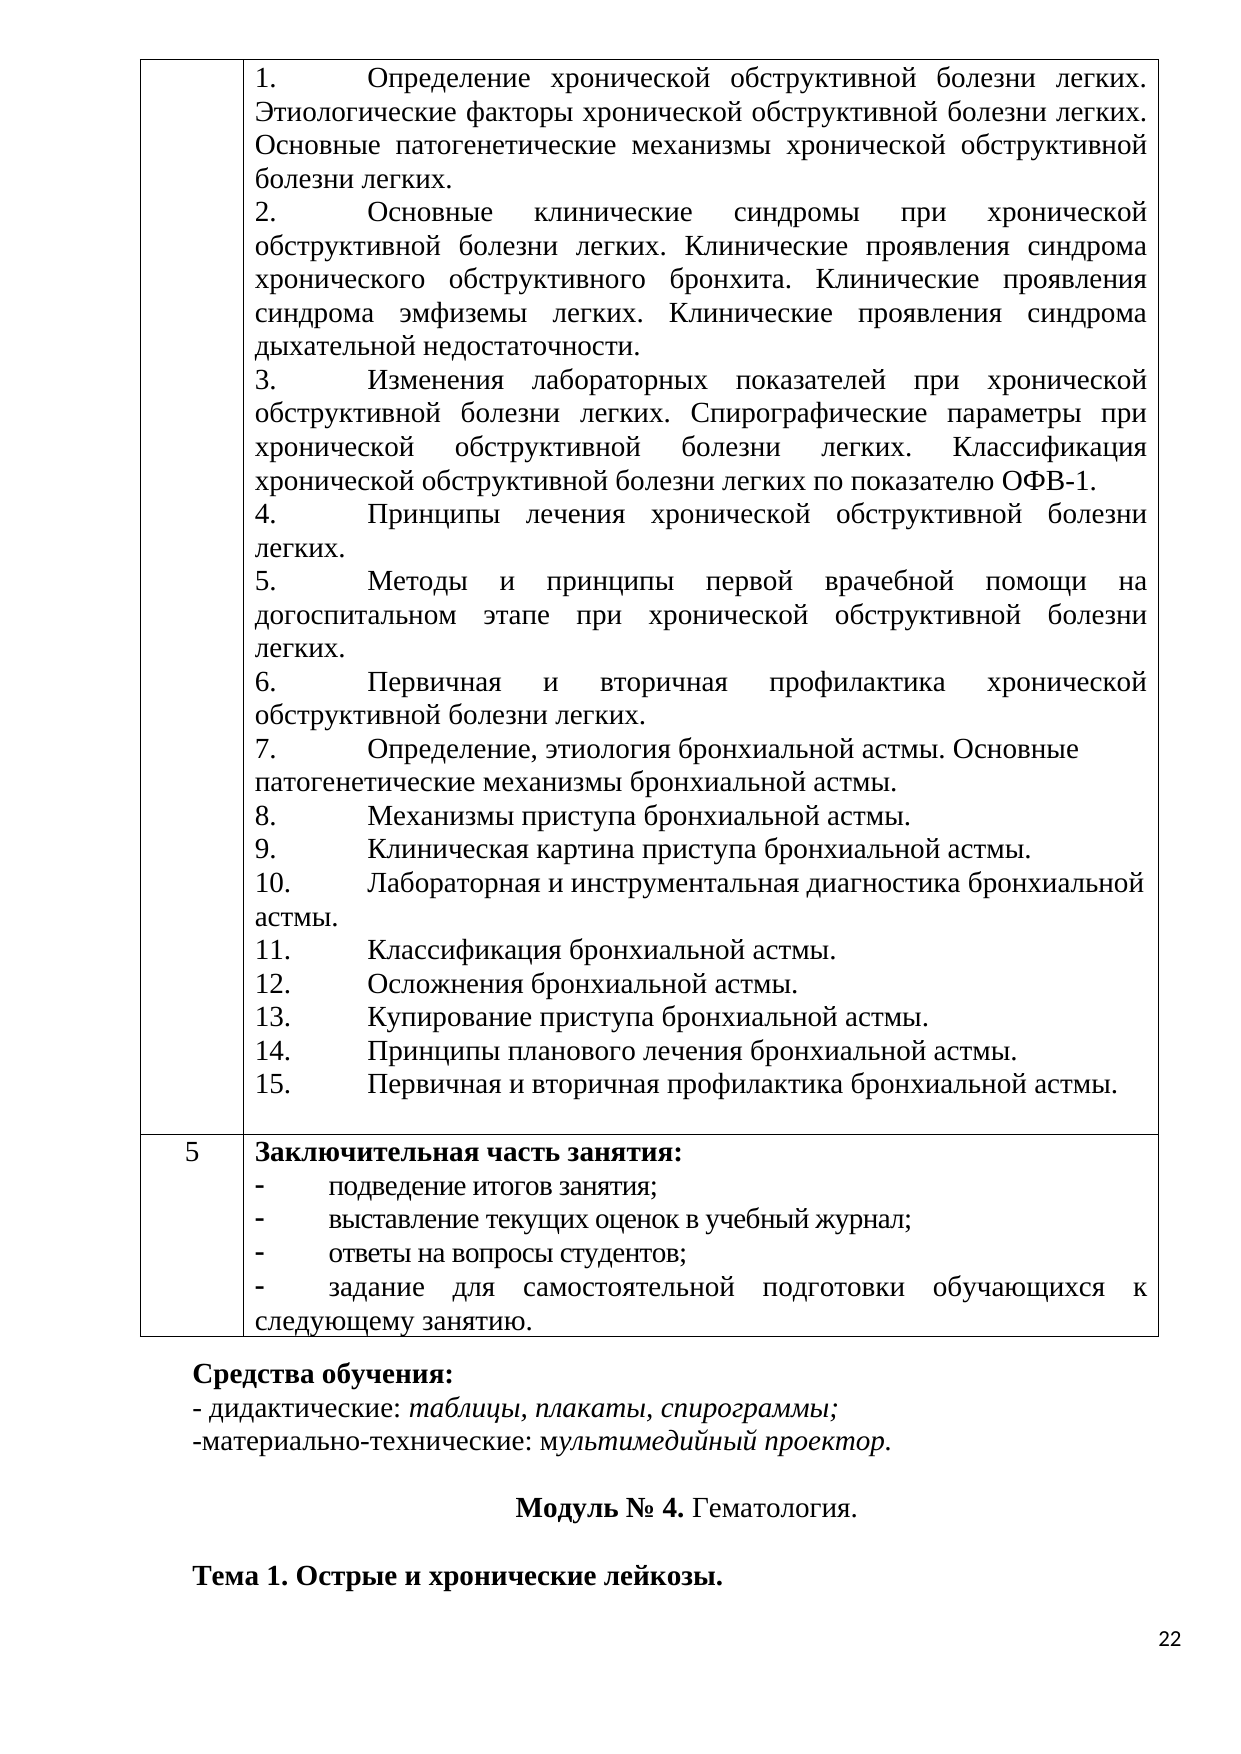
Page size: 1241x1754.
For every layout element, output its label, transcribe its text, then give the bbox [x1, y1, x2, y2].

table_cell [244, 60, 1158, 1133]
table_cell Заключительная часть занятия: подведение итогов занятия; выставление текущих оценок в учебный журнал; ответы на вопросы студентов; задание для самостоятельной подготовки обучающихся к следующему занятию. [244, 1135, 1158, 1336]
text Средства обучения: [118, 1356, 1181, 1390]
text Тема 1. Острые и хронические лейкозы. [118, 1558, 1181, 1591]
table_cell 5 [141, 1135, 243, 1336]
text -материально-технические: мультимедийный проектор. [118, 1423, 1181, 1457]
text Модуль № 4. Гематология. [118, 1491, 1181, 1524]
table_cell 4 [141, 60, 243, 1133]
text - дидактические: таблицы, плакаты, спирограммы; [118, 1390, 1181, 1423]
